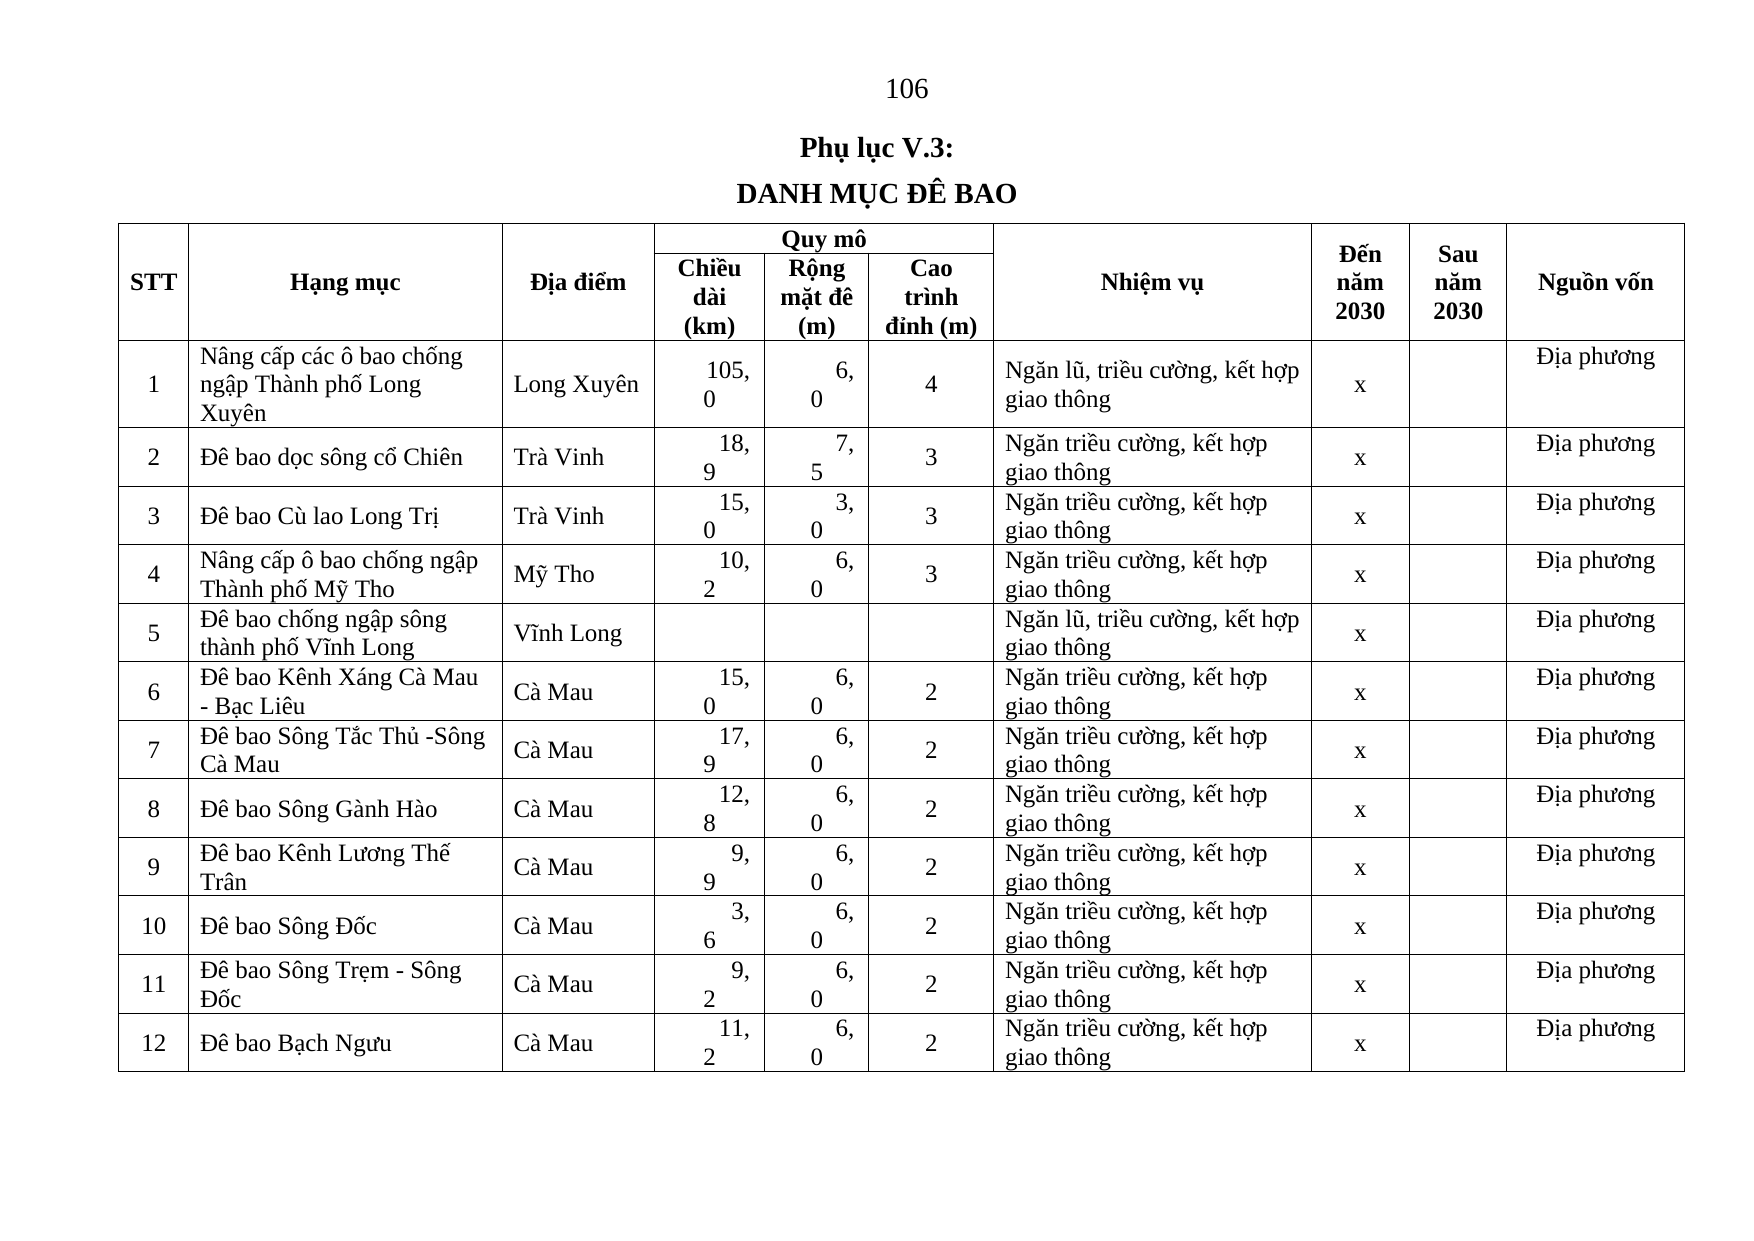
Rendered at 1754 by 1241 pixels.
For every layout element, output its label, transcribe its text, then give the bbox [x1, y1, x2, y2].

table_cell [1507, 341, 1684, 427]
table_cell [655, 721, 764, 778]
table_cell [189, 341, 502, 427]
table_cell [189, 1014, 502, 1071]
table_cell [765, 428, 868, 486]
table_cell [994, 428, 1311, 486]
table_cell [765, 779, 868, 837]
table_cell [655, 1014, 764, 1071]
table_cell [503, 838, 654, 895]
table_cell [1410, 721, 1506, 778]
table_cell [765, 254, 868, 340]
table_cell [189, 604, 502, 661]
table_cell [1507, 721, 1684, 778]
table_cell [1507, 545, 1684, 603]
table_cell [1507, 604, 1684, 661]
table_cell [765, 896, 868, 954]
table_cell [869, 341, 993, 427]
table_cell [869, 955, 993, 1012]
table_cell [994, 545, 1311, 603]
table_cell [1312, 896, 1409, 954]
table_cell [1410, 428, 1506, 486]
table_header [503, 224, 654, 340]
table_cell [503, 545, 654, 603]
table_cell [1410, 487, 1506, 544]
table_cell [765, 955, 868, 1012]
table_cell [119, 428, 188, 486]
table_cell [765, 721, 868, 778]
text DANH MỤC ĐÊ BAO [118, 177, 1636, 210]
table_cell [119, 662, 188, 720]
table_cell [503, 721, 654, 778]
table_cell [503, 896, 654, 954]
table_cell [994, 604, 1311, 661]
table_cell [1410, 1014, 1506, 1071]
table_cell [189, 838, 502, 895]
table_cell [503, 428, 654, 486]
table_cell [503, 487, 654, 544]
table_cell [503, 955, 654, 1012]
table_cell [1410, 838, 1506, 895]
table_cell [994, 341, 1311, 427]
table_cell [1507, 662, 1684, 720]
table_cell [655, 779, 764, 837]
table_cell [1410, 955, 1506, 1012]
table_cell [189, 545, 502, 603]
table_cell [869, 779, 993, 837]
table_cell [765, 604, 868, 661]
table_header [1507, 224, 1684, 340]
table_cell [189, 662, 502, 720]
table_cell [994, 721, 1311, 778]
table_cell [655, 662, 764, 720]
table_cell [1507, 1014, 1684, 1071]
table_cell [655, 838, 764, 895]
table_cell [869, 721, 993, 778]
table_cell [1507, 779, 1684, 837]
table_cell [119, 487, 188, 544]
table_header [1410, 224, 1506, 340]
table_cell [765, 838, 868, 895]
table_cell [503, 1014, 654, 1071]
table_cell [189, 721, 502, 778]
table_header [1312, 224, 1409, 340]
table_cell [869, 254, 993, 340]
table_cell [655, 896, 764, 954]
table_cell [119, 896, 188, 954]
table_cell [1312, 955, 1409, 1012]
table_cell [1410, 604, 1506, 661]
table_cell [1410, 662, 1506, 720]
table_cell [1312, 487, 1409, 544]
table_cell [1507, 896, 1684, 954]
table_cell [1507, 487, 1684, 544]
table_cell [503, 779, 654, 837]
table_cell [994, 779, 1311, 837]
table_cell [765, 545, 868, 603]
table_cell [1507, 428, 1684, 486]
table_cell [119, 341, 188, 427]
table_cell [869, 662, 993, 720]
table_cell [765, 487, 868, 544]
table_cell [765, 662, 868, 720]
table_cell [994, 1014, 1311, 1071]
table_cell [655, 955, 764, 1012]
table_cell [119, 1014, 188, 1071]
text Phụ lục V.3: [118, 131, 1636, 164]
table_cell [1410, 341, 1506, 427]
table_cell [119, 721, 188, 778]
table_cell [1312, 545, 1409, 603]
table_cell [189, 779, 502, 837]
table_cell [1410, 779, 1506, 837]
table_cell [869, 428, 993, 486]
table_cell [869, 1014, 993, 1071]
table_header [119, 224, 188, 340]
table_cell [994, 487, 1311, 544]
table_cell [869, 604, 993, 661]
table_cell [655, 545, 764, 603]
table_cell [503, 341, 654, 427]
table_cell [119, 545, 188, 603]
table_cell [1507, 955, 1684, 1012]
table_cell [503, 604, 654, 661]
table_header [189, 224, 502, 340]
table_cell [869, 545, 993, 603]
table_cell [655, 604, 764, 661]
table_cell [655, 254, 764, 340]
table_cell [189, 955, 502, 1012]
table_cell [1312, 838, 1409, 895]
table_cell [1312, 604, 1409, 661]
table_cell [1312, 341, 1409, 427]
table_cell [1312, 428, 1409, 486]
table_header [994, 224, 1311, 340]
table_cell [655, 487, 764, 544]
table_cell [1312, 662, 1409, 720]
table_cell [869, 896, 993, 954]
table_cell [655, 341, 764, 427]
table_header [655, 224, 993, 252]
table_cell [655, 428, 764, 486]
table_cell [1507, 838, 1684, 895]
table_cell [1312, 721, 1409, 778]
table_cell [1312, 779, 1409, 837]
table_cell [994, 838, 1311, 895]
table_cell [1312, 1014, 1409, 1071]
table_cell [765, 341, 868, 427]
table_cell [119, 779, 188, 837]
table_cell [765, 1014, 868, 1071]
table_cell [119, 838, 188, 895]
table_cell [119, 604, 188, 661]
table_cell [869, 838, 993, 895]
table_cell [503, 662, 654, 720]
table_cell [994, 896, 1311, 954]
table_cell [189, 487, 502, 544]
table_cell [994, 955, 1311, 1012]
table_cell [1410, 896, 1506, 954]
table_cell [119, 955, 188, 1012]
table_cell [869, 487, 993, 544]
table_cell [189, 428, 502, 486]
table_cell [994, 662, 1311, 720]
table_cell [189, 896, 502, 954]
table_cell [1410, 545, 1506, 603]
